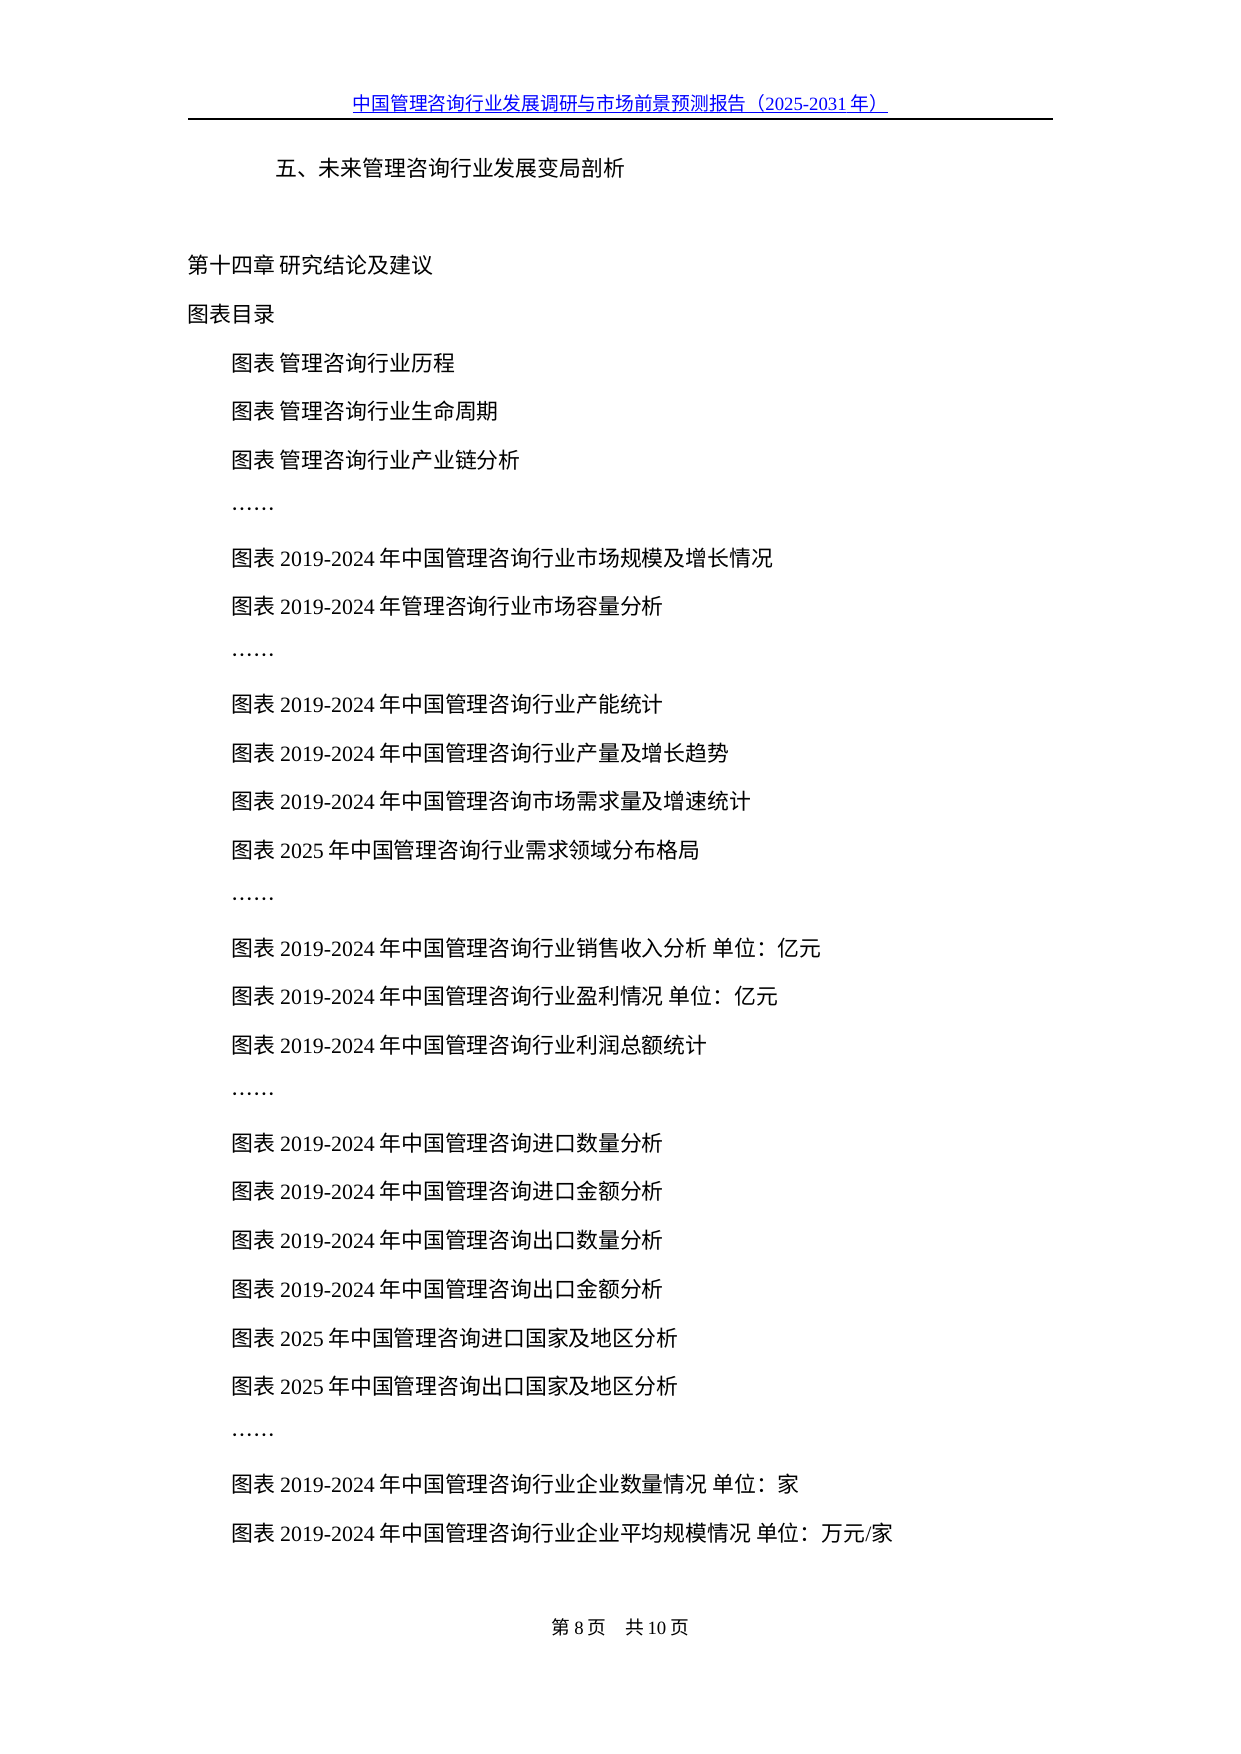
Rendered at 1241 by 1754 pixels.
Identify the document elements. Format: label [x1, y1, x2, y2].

text [187, 150, 1053, 1548]
